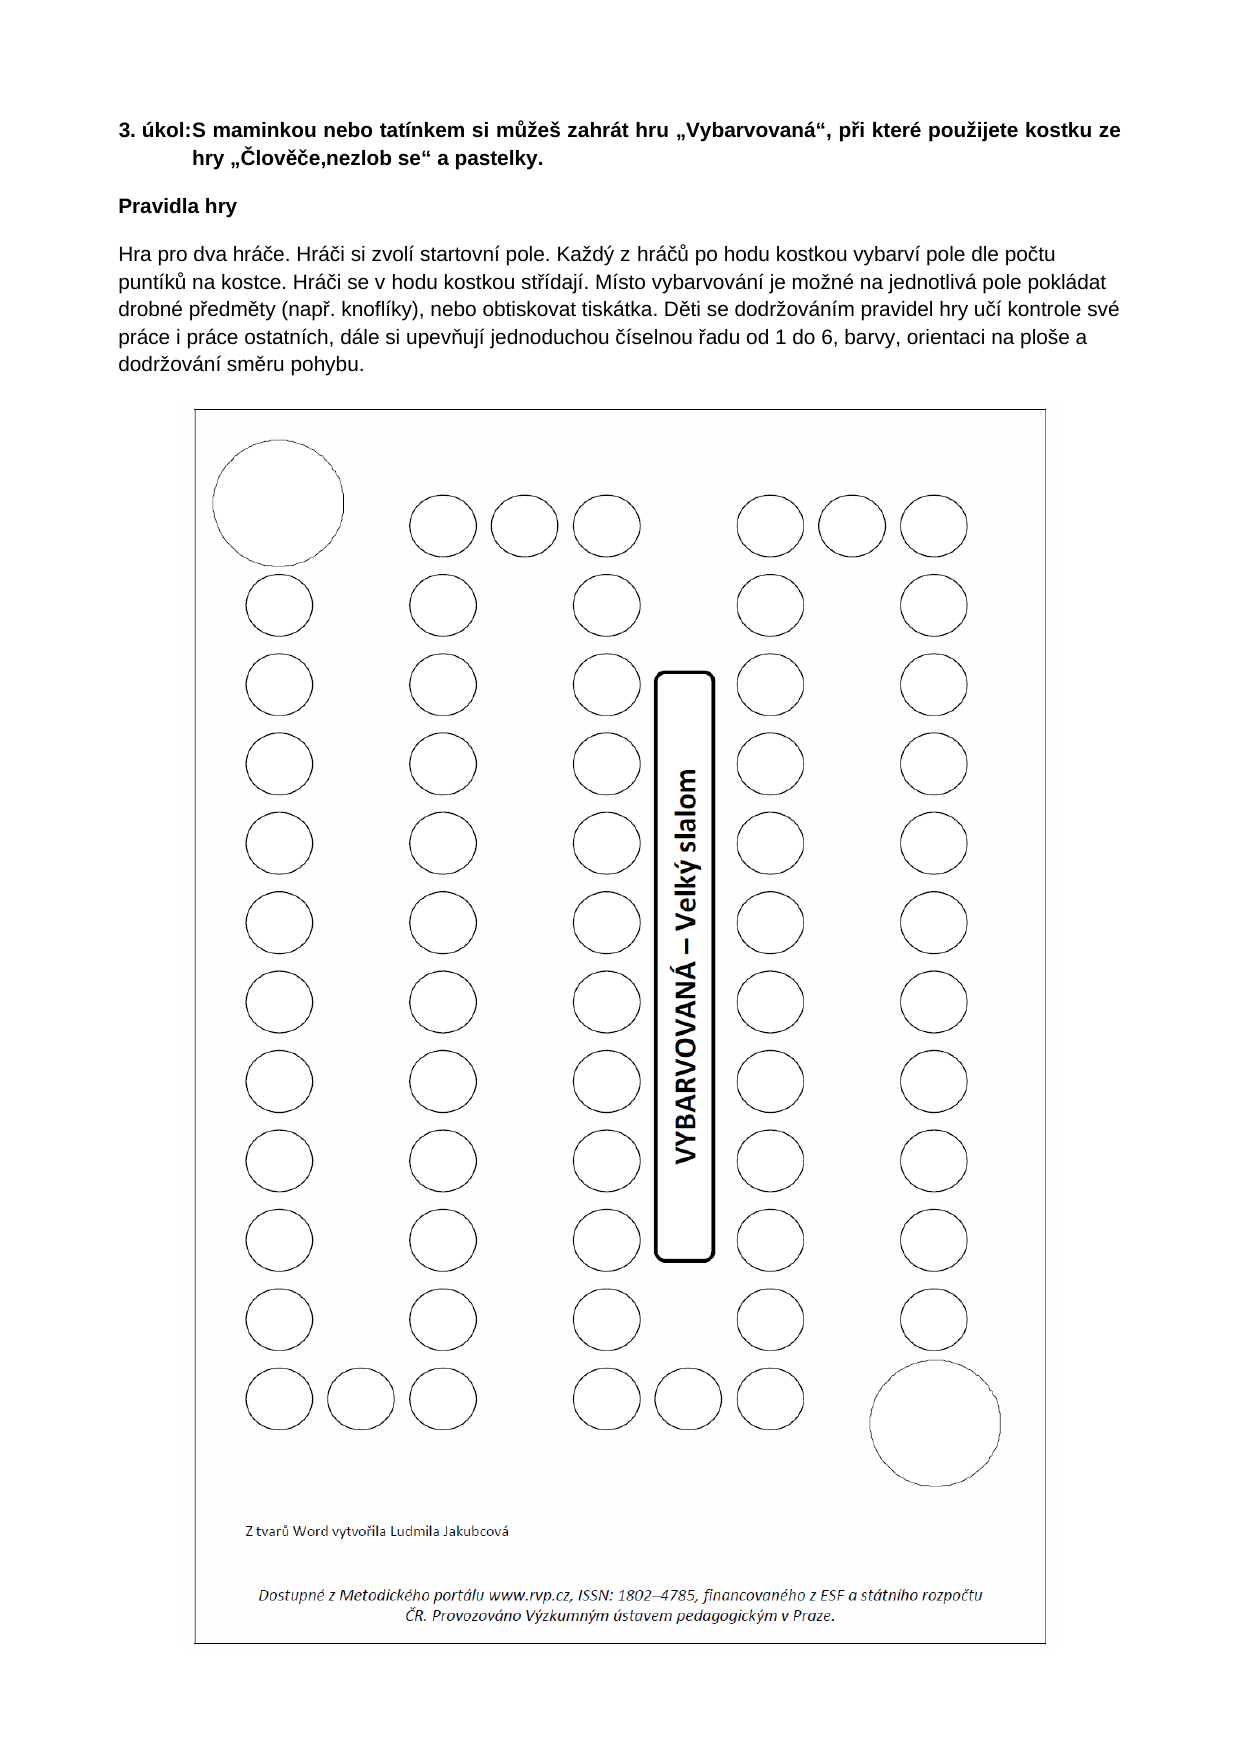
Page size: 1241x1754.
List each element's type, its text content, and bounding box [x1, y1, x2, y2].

text 3. úkol: S maminkou nebo tatínkem si můžeš zahrát hru „Vybarvovaná“, při které použijete kostku ze hry „Člověče,nezlob se“ a pastelky. [118, 118, 1122, 169]
text Pravidla hry [118, 194, 1122, 218]
text Hra pro dva hráče. Hráči si zvolí startovní pole. Každý z hráčů po hodu kostkou vybarví pole dle počtu puntíků na kostce. Hráči se v hodu kostkou střídají. Místo vybarvování je možné na jednotlivá pole pokládat drobné předměty (např. knoflíky), nebo obtiskovat tiskátka. Děti se dodržováním pravidel hry učí kontrole své práce i práce ostatních, dále si upevňují jednoduchou číselnou řadu od 1 do 6, barvy, orientaci na ploše a dodržování směru pohybu. [118, 242, 1122, 376]
